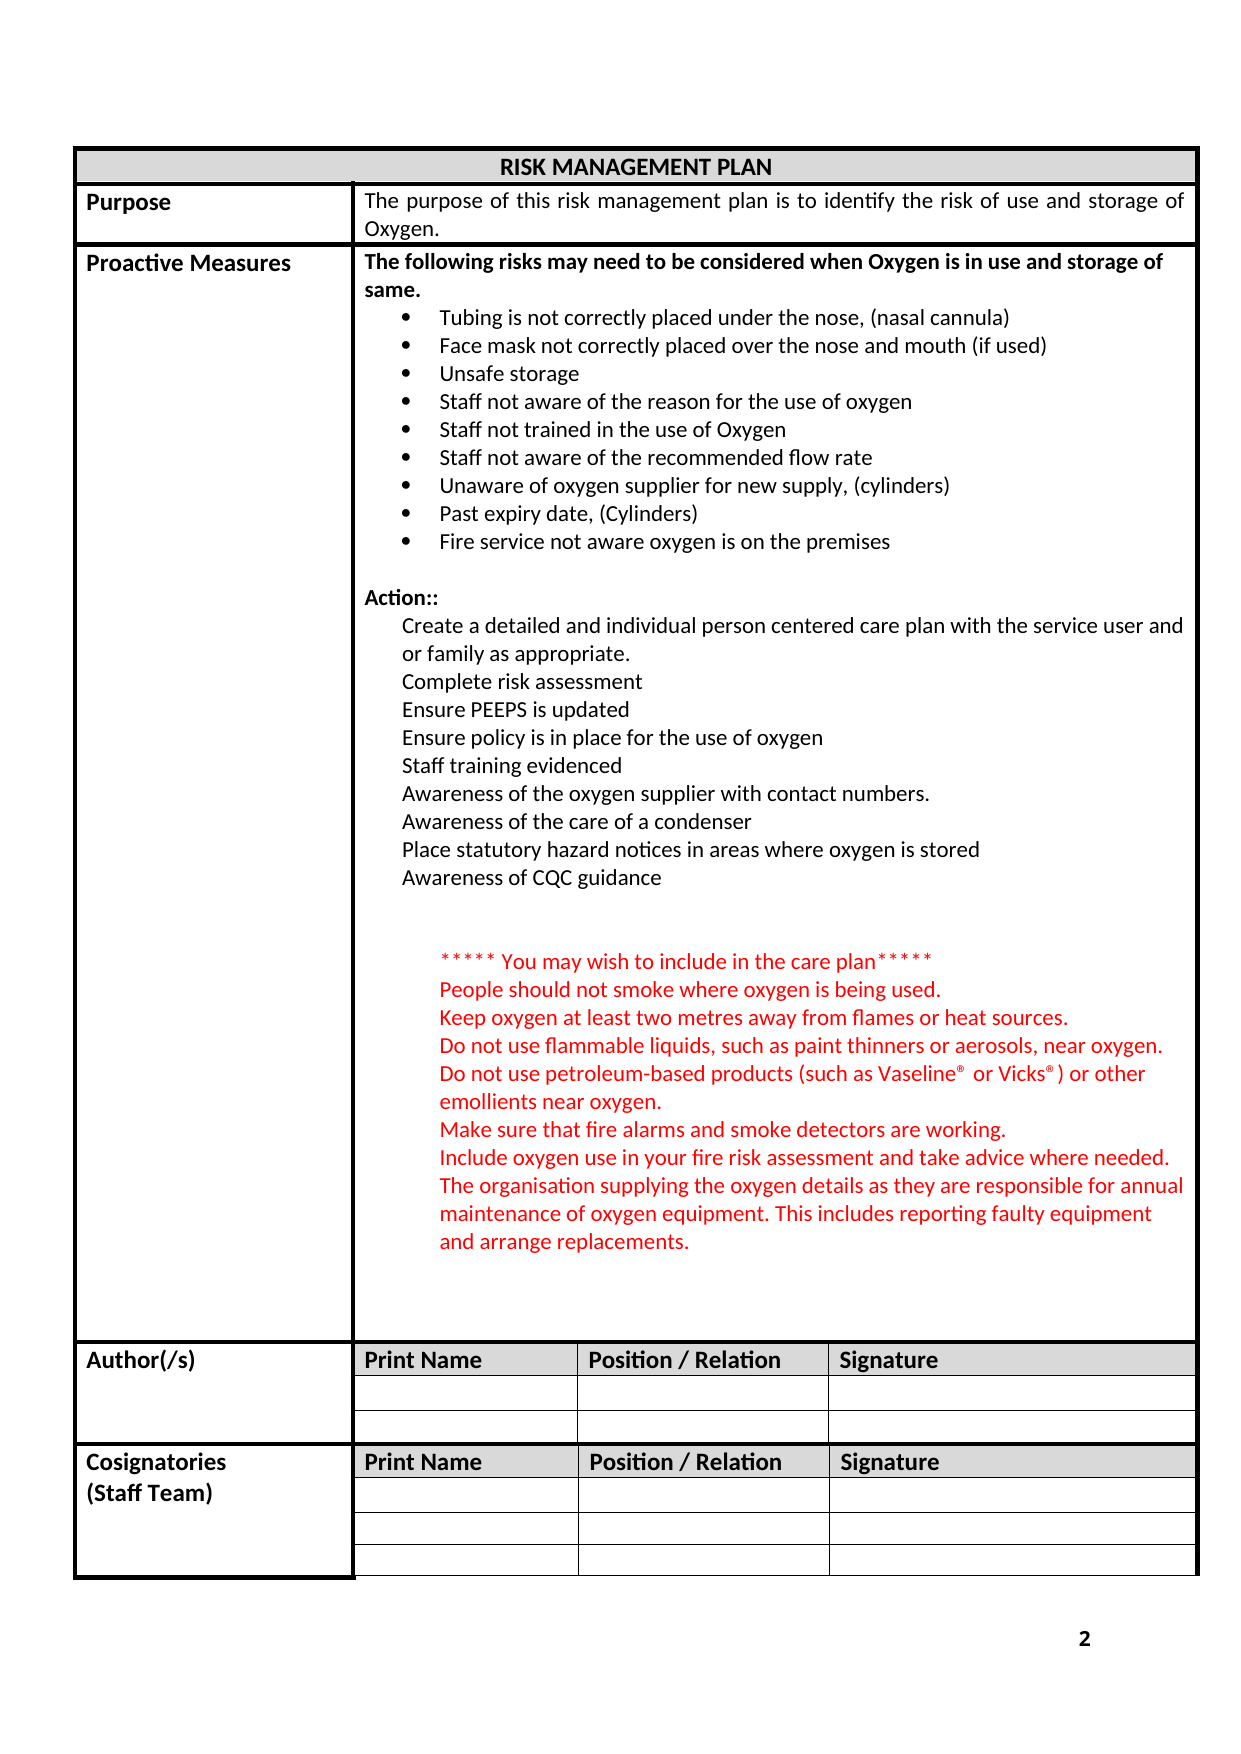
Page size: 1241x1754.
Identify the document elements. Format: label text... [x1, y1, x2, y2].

table_cell Signature [830, 1446, 1195, 1477]
table_cell [578, 1376, 828, 1410]
table_cell [579, 1545, 829, 1575]
table_cell [830, 1545, 1195, 1575]
table_cell The purpose of this risk management plan is to identify the risk of use and storage of Oxygen. [355, 186, 1195, 242]
table_cell [829, 1376, 1195, 1410]
table_cell Proactive Measures [77, 247, 351, 1339]
table_cell Position / Relation [578, 1344, 828, 1375]
table_cell Cosignatories (Staff Team) [77, 1446, 351, 1575]
table_cell [355, 1411, 577, 1442]
table_cell Position / Relation [579, 1446, 829, 1477]
table_cell [579, 1513, 829, 1543]
table_cell [355, 1478, 578, 1512]
table_header RISK MANAGEMENT PLAN [77, 151, 1195, 181]
table_cell [830, 1513, 1195, 1543]
table_cell Print Name [355, 1446, 578, 1477]
table_cell [355, 1513, 578, 1543]
table_cell [355, 1376, 577, 1410]
table_cell Signature [829, 1344, 1195, 1375]
table_cell [578, 1411, 828, 1442]
table_cell [355, 1545, 578, 1575]
table_cell Print Name [355, 1344, 577, 1375]
table_cell The following risks may need to be considered when Oxygen is in use and storage of same. Tubing is not correctly placed under the nose, (nasal cannula) Face mask not correctly placed over the nose and mouth (if used) Unsafe storage Staff not aware of the reason for the use of oxygen Staff not trained in the use of Oxygen Staff not aware of the recommended flow rate Unaware of oxygen supplier for new supply, (cylinders) Past expiry date, (Cylinders) Fire service not aware oxygen is on the premises Action:: Create a detailed and individual person centered care plan with the service user and or family as appropriate. Complete risk assessment Ensure PEEPS is updated Ensure policy is in place for the use of oxygen Staff training evidenced Awareness of the oxygen supplier with contact numbers. Awareness of the care of a condenser Place statutory hazard notices in areas where oxygen is stored Awareness of CQC guidance ***** You may wish to include in the care plan***** People should not smoke where oxygen is being used. Keep oxygen at least two metres away from flames or heat sources. Do not use flammable liquids, such as paint thinners or aerosols, near oxygen. Do not use petroleum-based products (such as Vaseline® or Vicks®) or other emollients near oxygen. Make sure that fire alarms and smoke detectors are working. Include oxygen use in your fire risk assessment and take advice where needed. The organisation supplying the oxygen details as they are responsible for annual maintenance of oxygen equipment. This includes reporting faulty equipment and arrange replacements. [355, 247, 1195, 1339]
table_cell [830, 1478, 1195, 1512]
table_cell [829, 1411, 1195, 1442]
table_cell [579, 1478, 829, 1512]
table_cell Author(/s) [77, 1344, 351, 1442]
table_cell Purpose [77, 186, 351, 242]
